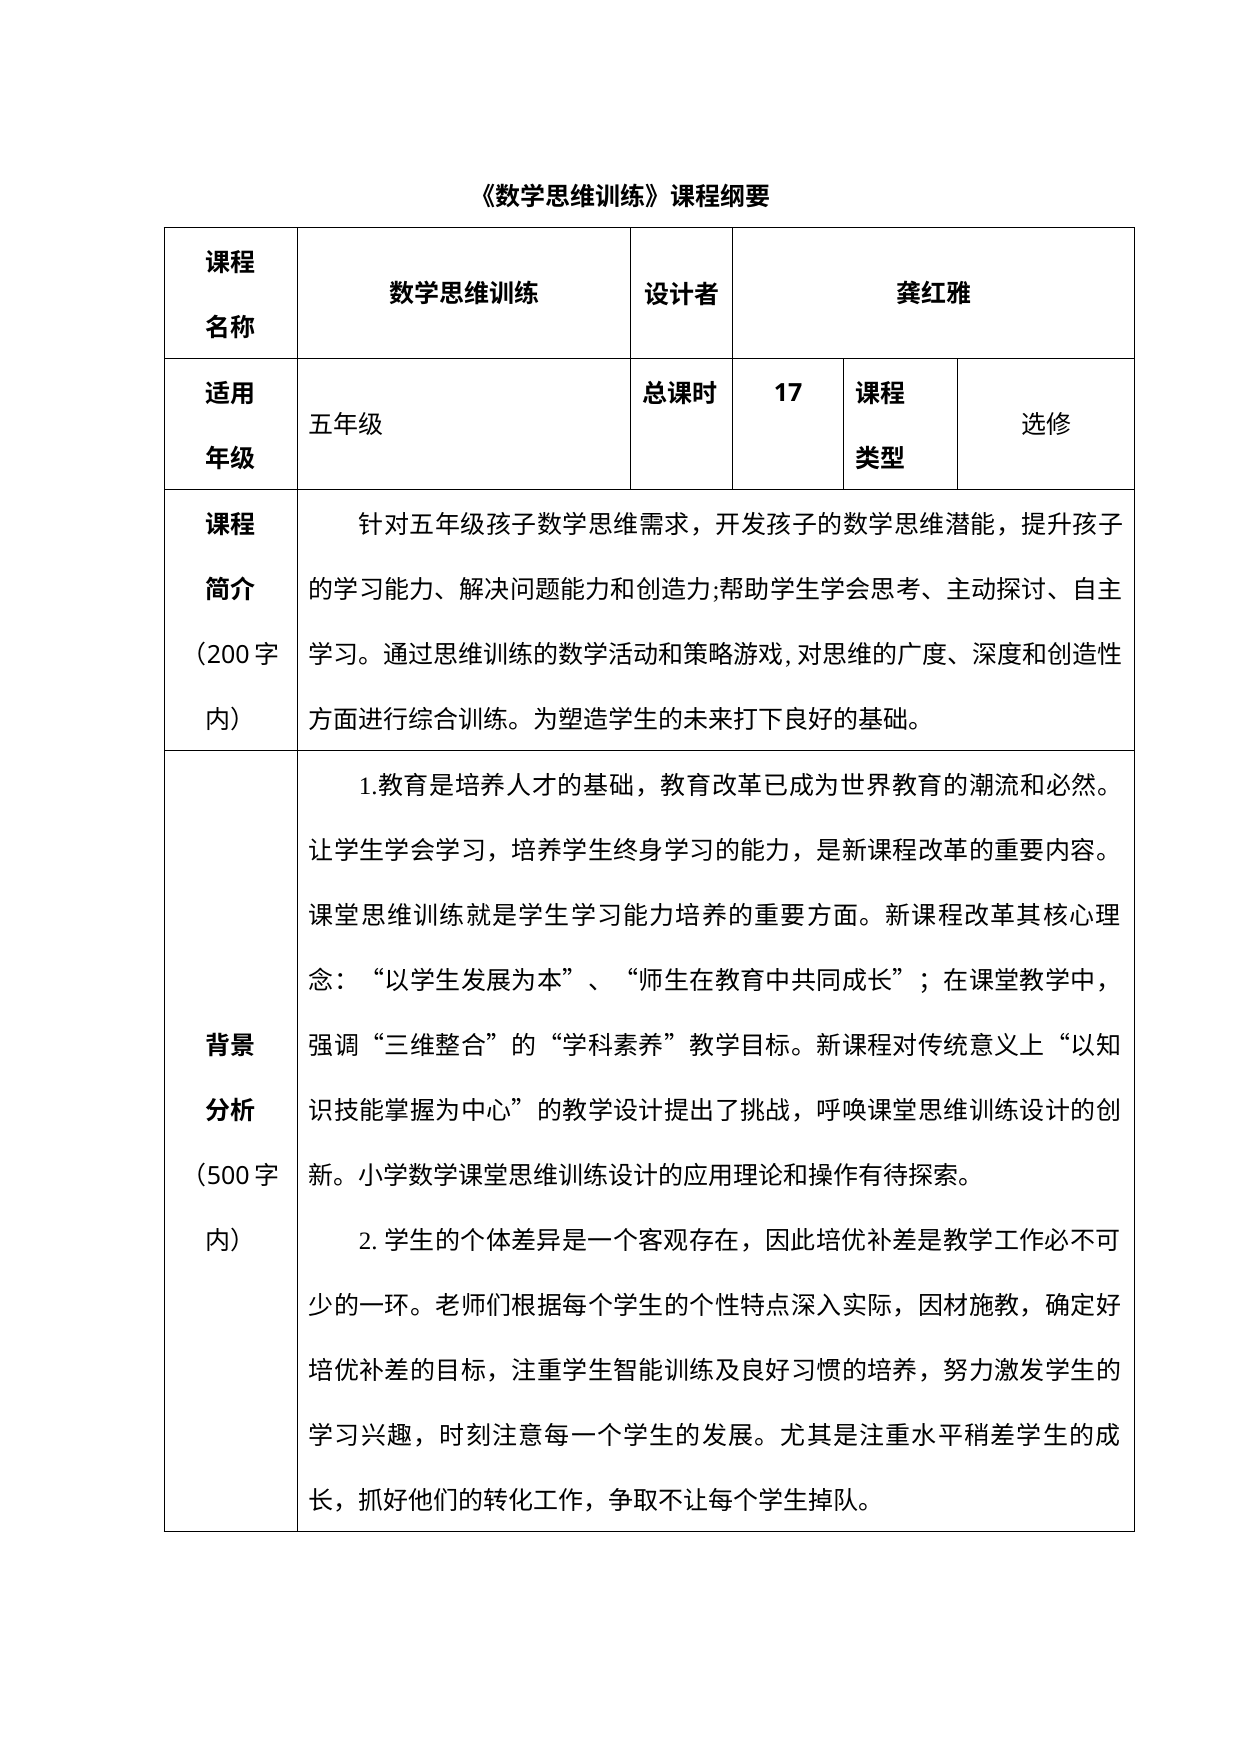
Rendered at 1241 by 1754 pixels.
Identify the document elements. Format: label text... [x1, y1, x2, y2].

table_header 设计者 [631, 228, 732, 358]
table_cell 选修 [958, 359, 1134, 489]
table_header 数学思维训练 [298, 228, 630, 358]
table_header 龚红雅 [733, 228, 1134, 358]
table_cell 五年级 [298, 359, 630, 489]
table_cell 课程 类型 [844, 359, 957, 489]
table_cell 针对五年级孩子数学思维需求，开发孩子的数学思维潜能，提升孩子的学习能力、解决问题能力和创造力;帮助学生学会思考、主动探讨、自主学习。通过思维训练的数学活动和策略游戏, 对思维的广度、深度和创造性方面进行综合训练。为塑造学生的未来打下良好的基础。 [298, 490, 1134, 750]
table_header 课程 名称 [165, 228, 297, 358]
table_cell 适用 年级 [165, 359, 297, 489]
table_cell 课程 简介 （200字内） [165, 490, 297, 750]
text 《数学思维训练》课程纲要 [187, 162, 1053, 227]
table_cell 1.教育是培养人才的基础，教育改革已成为世界教育的潮流和必然。让学生学会学习，培养学生终身学习的能力，是新课程改革的重要内容。课堂思维训练就是学生学习能力培养的重要方面。新课程改革其核心理念：“以学生发展为本”、“师生在教育中共同成长”；在课堂教学中，强调“三维整合”的“学科素养”教学目标。新课程对传统意义上“以知识技能掌握为中心”的教学设计提出了挑战，呼唤课堂思维训练设计的创新。小学数学课堂思维训练设计的应用理论和操作有待探索。 2. 学生的个体差异是一个客观存在，因此培优补差是教学工作必不可少的一环。老师们根据每个学生的个性特点深入实际，因材施教，确定好培优补差的目标，注重学生智能训练及良好习惯的培养，努力激发学生的学习兴趣，时刻注意每一个学生的发展。尤其是注重水平稍差学生的成长，抓好他们的转化工作，争取不让每个学生掉队。 [298, 751, 1134, 1531]
table_cell 17 [733, 359, 843, 489]
table_cell 背景 分析 （500字内） [165, 751, 297, 1531]
table_cell 总课时 [631, 359, 732, 489]
